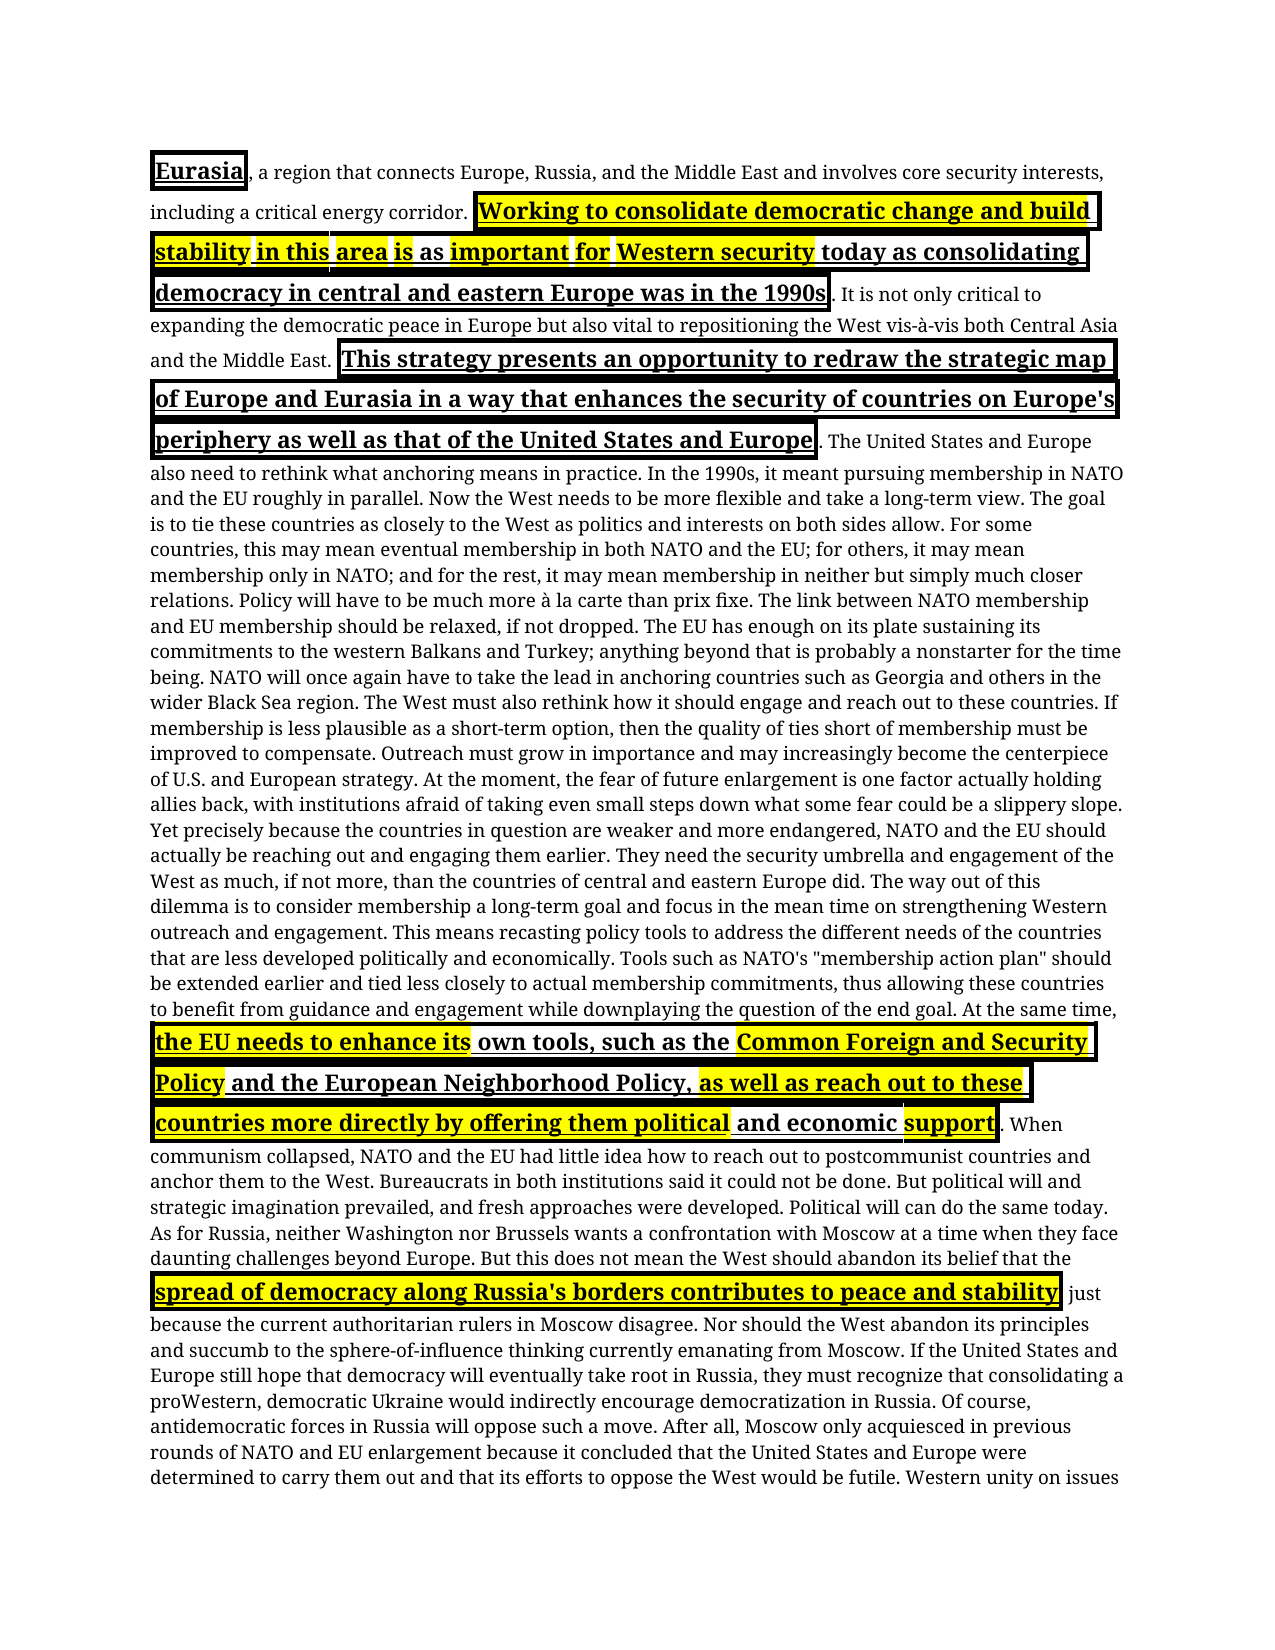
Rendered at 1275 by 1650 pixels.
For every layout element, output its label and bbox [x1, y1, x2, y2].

text [150, 150, 1125, 1490]
